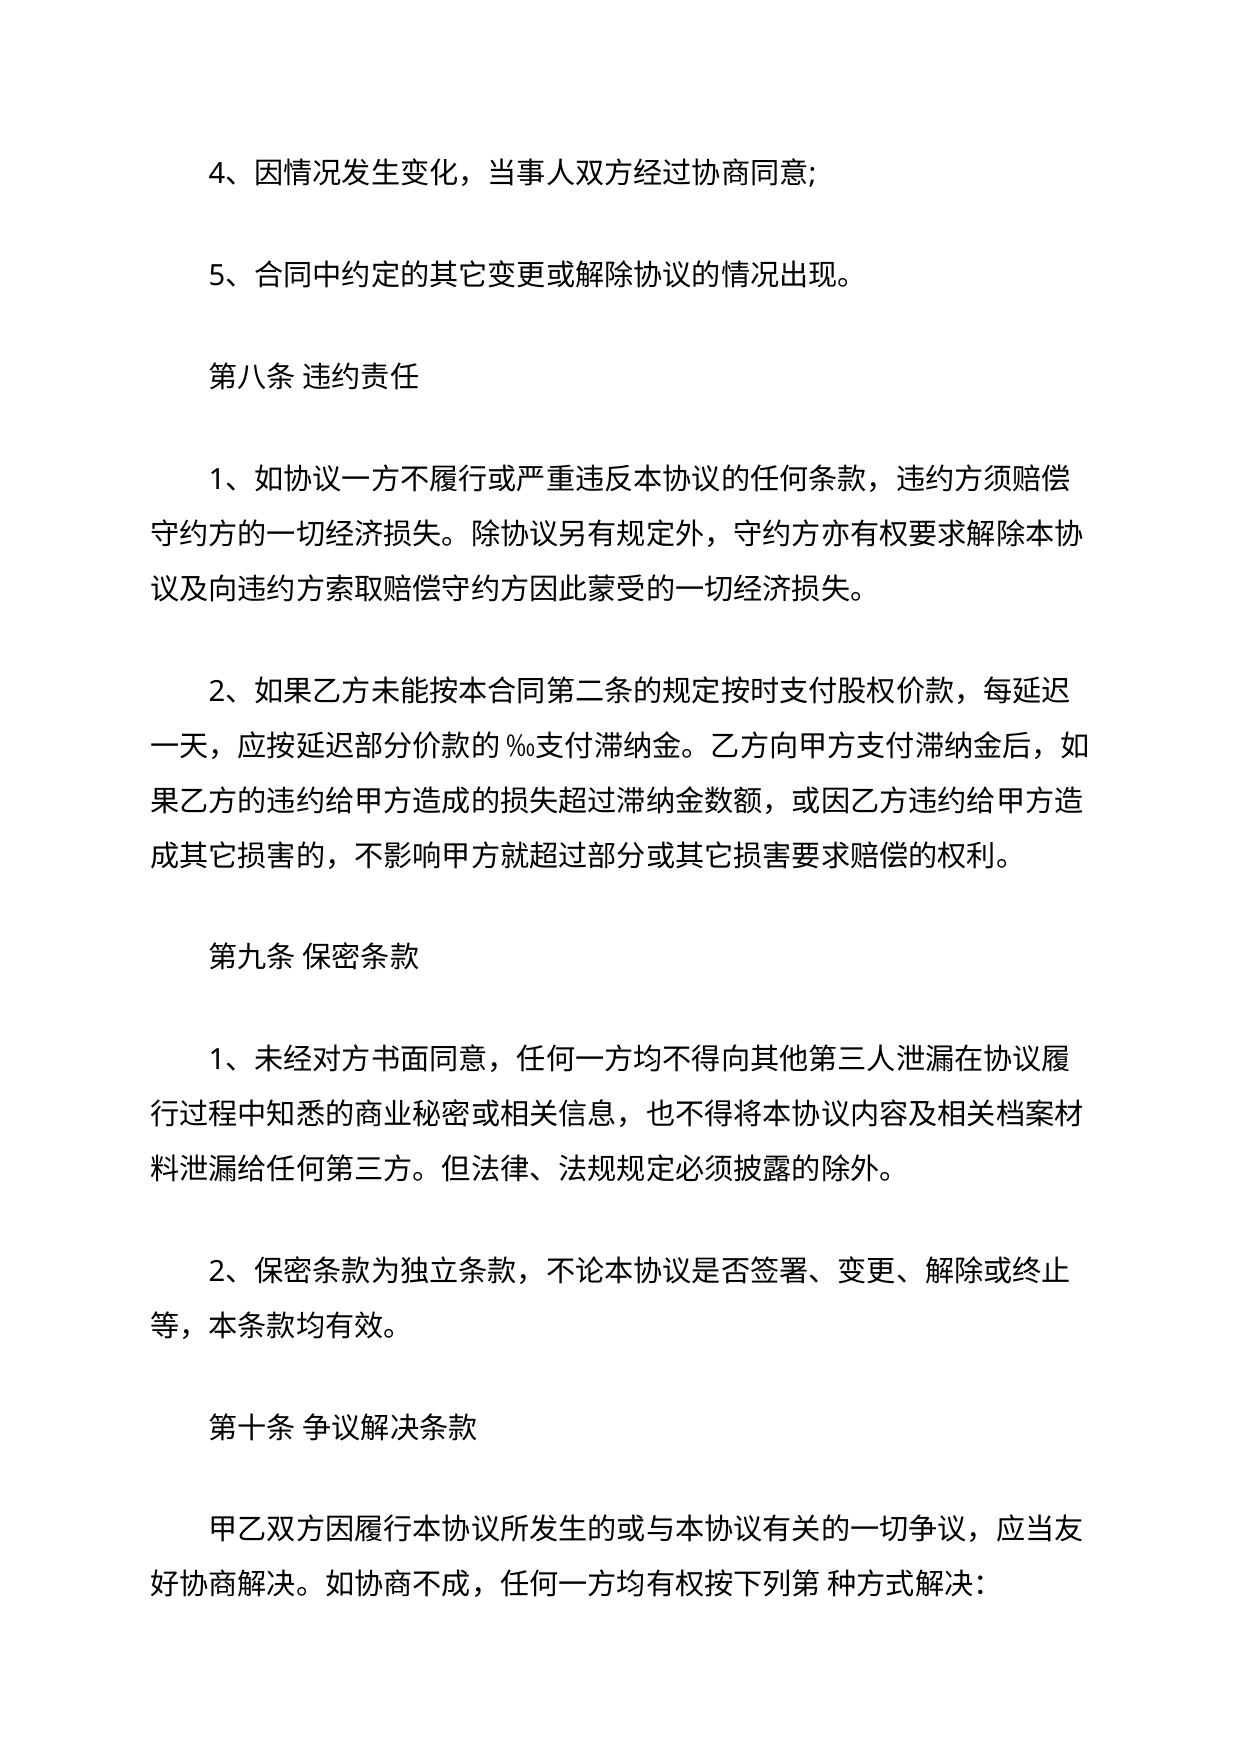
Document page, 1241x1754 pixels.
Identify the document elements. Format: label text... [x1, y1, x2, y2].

text 2、保密条款为独立条款，不论本协议是否签署、变更、解除或终止等，本条款均有效。 [150, 1247, 1090, 1345]
text 5、合同中约定的其它变更或解除协议的情况出现。 [150, 252, 1090, 294]
text 4、因情况发生变化，当事人双方经过协商同意; [150, 150, 1090, 192]
text 第十条 争议解决条款 [150, 1404, 1090, 1446]
text 第八条 违约责任 [150, 354, 1090, 396]
text 2、如果乙方未能按本合同第二条的规定按时支付股权价款，每延迟一天，应按延迟部分价款的 ‰支付滞纳金。乙方向甲方支付滞纳金后，如果乙方的违约给甲方造成的损失超过滞纳金数额，或因乙方违约给甲方造成其它损害的，不影响甲方就超过部分或其它损害要求赔偿的权利。 [150, 667, 1090, 874]
text 1、未经对方书面同意，任何一方均不得向其他第三人泄漏在协议履行过程中知悉的商业秘密或相关信息，也不得将本协议内容及相关档案材料泄漏给任何第三方。但法律、法规规定必须披露的除外。 [150, 1036, 1090, 1188]
text 第九条 保密条款 [150, 934, 1090, 976]
text 1、如协议一方不履行或严重违反本协议的任何条款，违约方须赔偿守约方的一切经济损失。除协议另有规定外，守约方亦有权要求解除本协议及向违约方索取赔偿守约方因此蒙受的一切经济损失。 [150, 456, 1090, 608]
text 甲乙双方因履行本协议所发生的或与本协议有关的一切争议，应当友好协商解决。如协商不成，任何一方均有权按下列第 种方式解决： [150, 1506, 1090, 1603]
